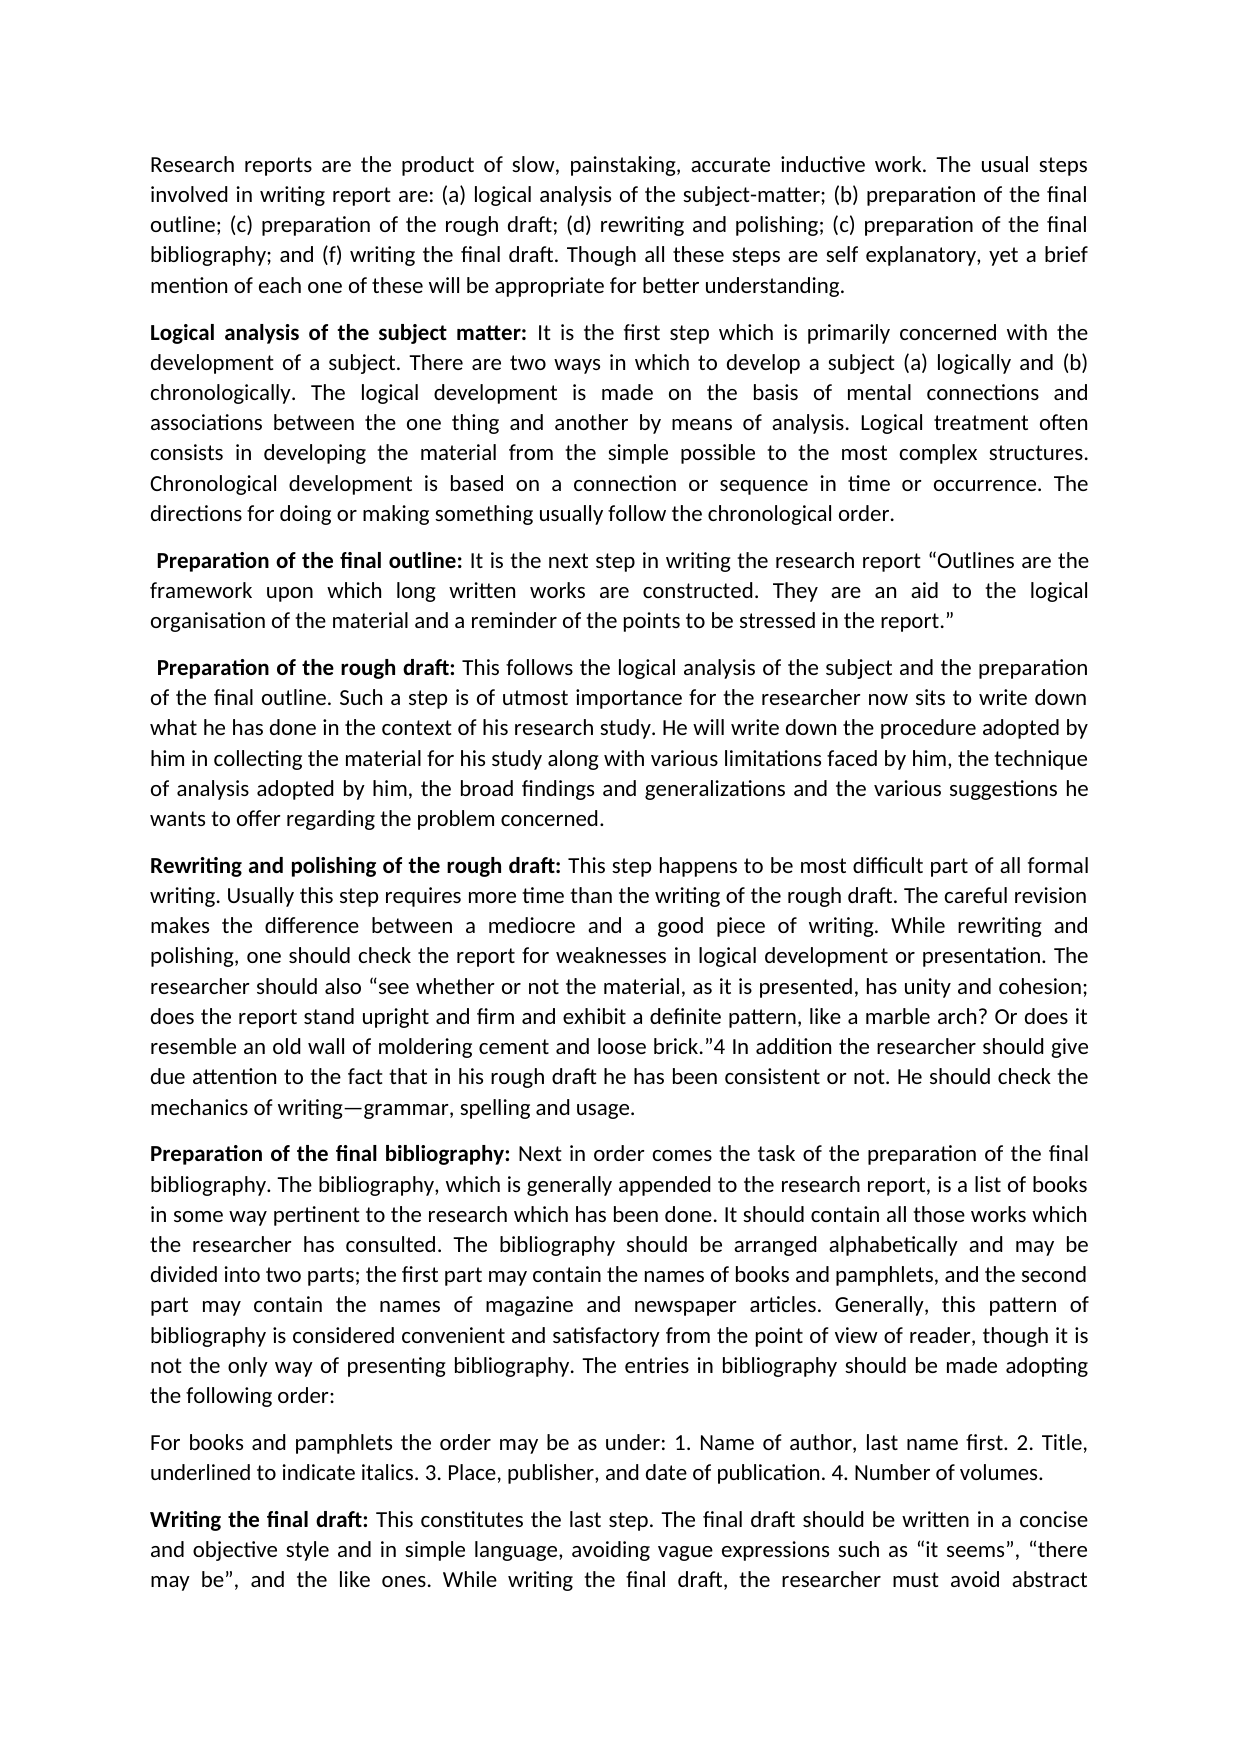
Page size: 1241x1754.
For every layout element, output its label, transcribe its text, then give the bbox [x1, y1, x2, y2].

text Logical analysis of the subject matter: It is the first step which is primarily concerned with the development of a subject. There are two ways in which to develop a subject (a) logically and (b) chronologically. The logical development is made on the basis of mental connections and associations between the one thing and another by means of analysis. Logical treatment often consists in developing the material from the simple possible to the most complex structures. Chronological development is based on a connection or sequence in time or occurrence. The directions for doing or making something usually follow the chronological order. [150, 318, 1090, 527]
text Rewriting and polishing of the rough draft: This step happens to be most difficult part of all formal writing. Usually this step requires more time than the writing of the rough draft. The careful revision makes the difference between a mediocre and a good piece of writing. While rewriting and polishing, one should check the report for weaknesses in logical development or presentation. The researcher should also “see whether or not the material, as it is presented, has unity and cohesion; does the report stand upright and firm and exhibit a definite pattern, like a marble arch? Or does it resemble an old wall of moldering cement and loose brick.”4 In addition the researcher should give due attention to the fact that in his rough draft he has been consistent or not. He should check the mechanics of writing—grammar, spelling and usage. [150, 851, 1090, 1121]
text Preparation of the final bibliography: Next in order comes the task of the preparation of the final bibliography. The bibliography, which is generally appended to the research report, is a list of books in some way pertinent to the research which has been done. It should contain all those works which the researcher has consulted. The bibliography should be arranged alphabetically and may be divided into two parts; the first part may contain the names of books and pamphlets, and the second part may contain the names of magazine and newspaper articles. Generally, this pattern of bibliography is considered convenient and satisfactory from the point of view of reader, though it is not the only way of presenting bibliography. The entries in bibliography should be made adopting the following order: [150, 1139, 1090, 1409]
text For books and pamphlets the order may be as under: 1. Name of author, last name first. 2. Title, underlined to indicate italics. 3. Place, publisher, and date of publication. 4. Number of volumes. [150, 1428, 1090, 1486]
text Preparation of the final outline: It is the next step in writing the research report “Outlines are the framework upon which long written works are constructed. They are an aid to the logical organisation of the material and a reminder of the points to be stressed in the report.” [150, 546, 1090, 634]
text Research reports are the product of slow, painstaking, accurate inductive work. The usual steps involved in writing report are: (a) logical analysis of the subject-matter; (b) preparation of the final outline; (c) preparation of the rough draft; (d) rewriting and polishing; (c) preparation of the final bibliography; and (f) writing the final draft. Though all these steps are self explanatory, yet a brief mention of each one of these will be appropriate for better understanding. [150, 150, 1090, 299]
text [150, 1505, 1090, 1594]
text Preparation of the rough draft: This follows the logical analysis of the subject and the preparation of the final outline. Such a step is of utmost importance for the researcher now sits to write down what he has done in the context of his research study. He will write down the procedure adopted by him in collecting the material for his study along with various limitations faced by him, the technique of analysis adopted by him, the broad findings and generalizations and the various suggestions he wants to offer regarding the problem concerned. [150, 653, 1090, 832]
